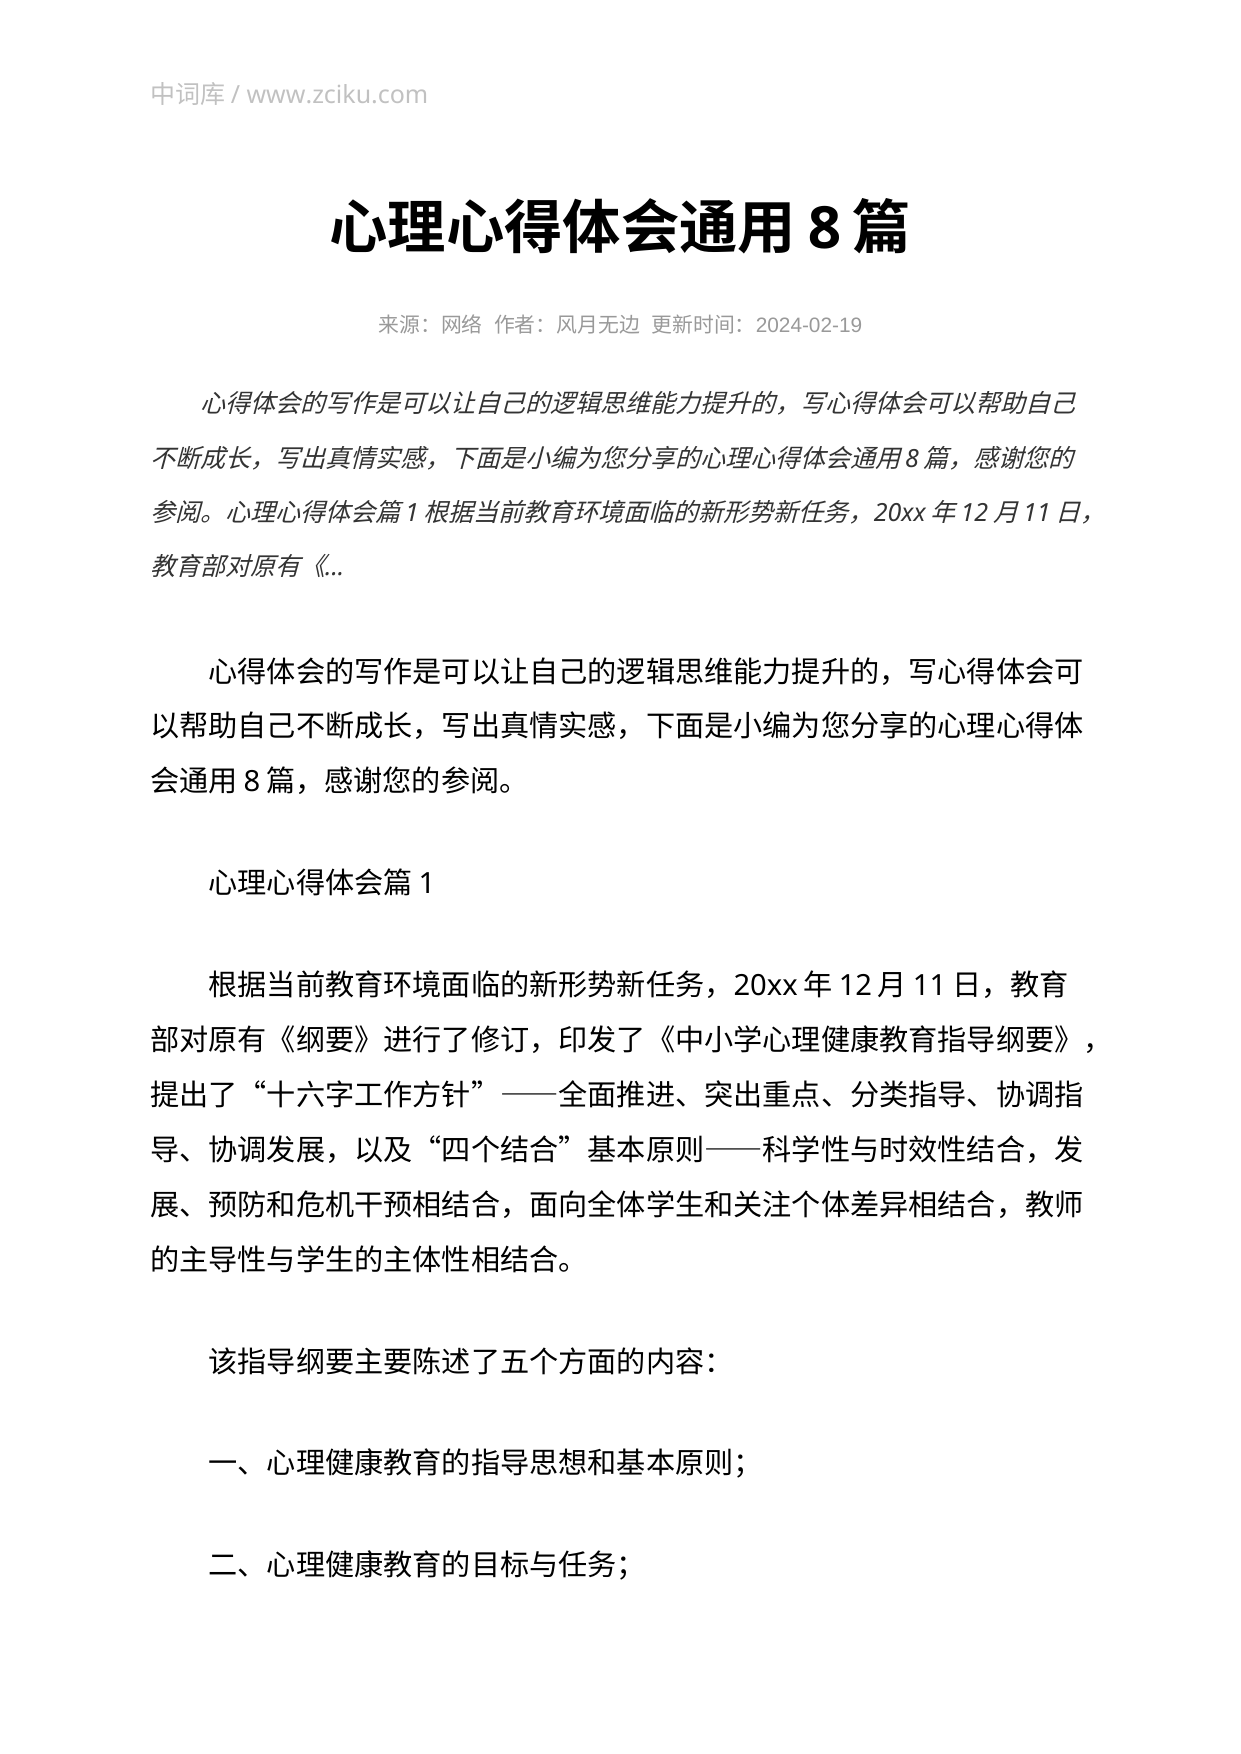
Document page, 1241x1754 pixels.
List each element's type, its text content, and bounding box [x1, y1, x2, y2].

text 根据当前教育环境面临的新形势新任务，20xx年12月11日，教育部对原有《纲要》进行了修订，印发了《中小学心理健康教育指导纲要》，提出了“十六字工作方针”——全面推进、突出重点、分类指导、协调指导、协调发展，以及“四个结合”基本原则——科学性与时效性结合，发展、预防和危机干预相结合，面向全体学生和关注个体差异相结合，教师的主导性与学生的主体性相结合。 [150, 962, 1090, 1279]
text 心得体会的写作是可以让自己的逻辑思维能力提升的，写心得体会可以帮助自己不断成长，写出真情实感，下面是小编为您分享的心理心得体会通用8篇，感谢您的参阅。 [150, 648, 1090, 800]
text 来源：网络 作者：风月无边 更新时间：2024-02-19 [150, 313, 1090, 337]
text 心得体会的写作是可以让自己的逻辑思维能力提升的，写心得体会可以帮助自己不断成长，写出真情实感，下面是小编为您分享的心理心得体会通用8篇，感谢您的参阅。心理心得体会篇1根据当前教育环境面临的新形势新任务，20xx年12月11日，教育部对原有《... [150, 384, 1090, 583]
text 该指导纲要主要陈述了五个方面的内容： [150, 1338, 1090, 1381]
text 心理心得体会篇1 [150, 860, 1090, 902]
subtitle 心理心得体会通用8篇 [150, 181, 1090, 266]
text 二、心理健康教育的目标与任务； [150, 1542, 1090, 1584]
text 一、心理健康教育的指导思想和基本原则； [150, 1440, 1090, 1482]
